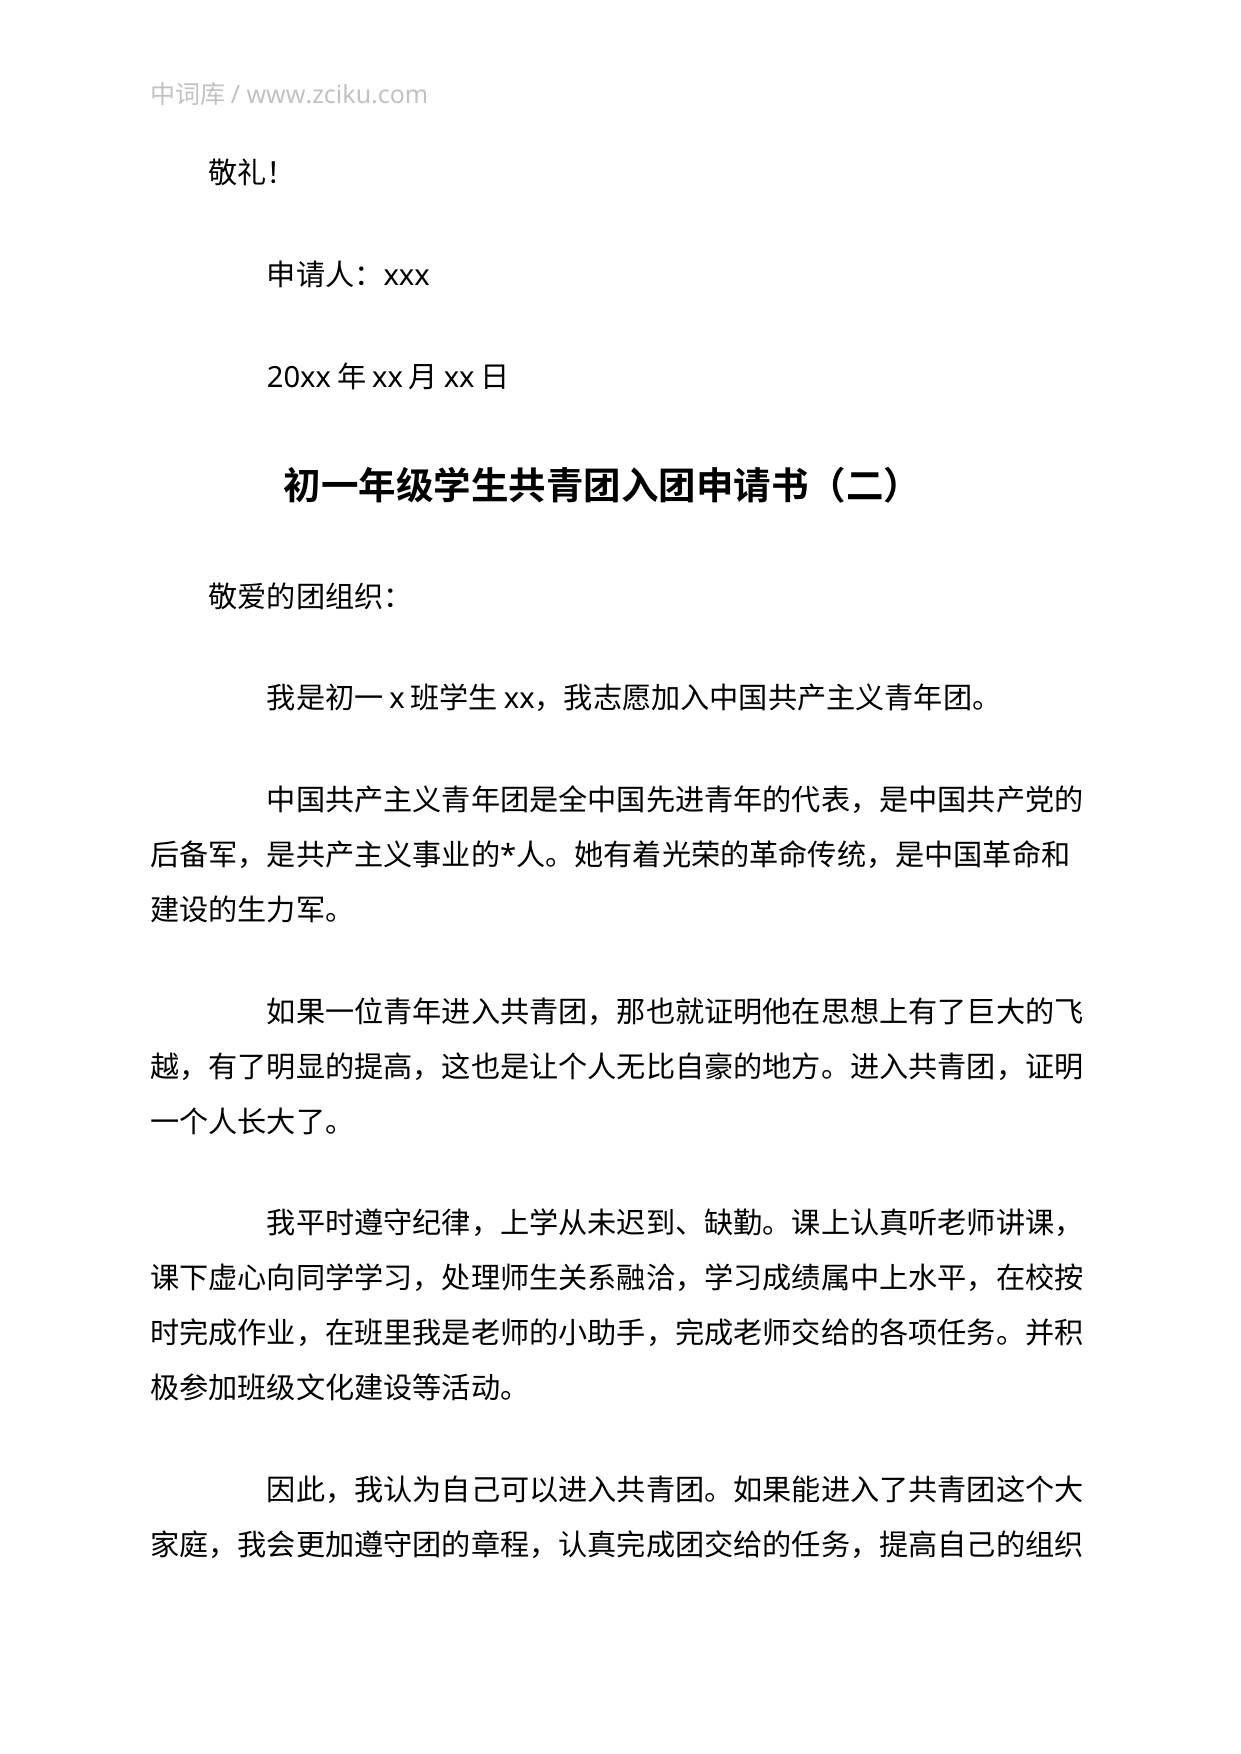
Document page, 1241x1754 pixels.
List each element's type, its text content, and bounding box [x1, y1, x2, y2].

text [150, 1467, 1090, 1564]
text 中国共产主义青年团是全中国先进青年的代表，是中国共产党的后备军，是共产主义事业的*人。她有着光荣的革命传统，是中国革命和建设的生力军。 [150, 777, 1090, 929]
text 我平时遵守纪律，上学从未迟到、缺勤。课上认真听老师讲课，课下虚心向同学学习，处理师生关系融洽，学习成绩属中上水平，在校按时完成作业，在班里我是老师的小助手，完成老师交给的各项任务。并积极参加班级文化建设等活动。 [150, 1200, 1090, 1407]
text 申请人：xxx [150, 252, 1090, 294]
text 20xx年xx月xx日 [150, 354, 1090, 396]
text 敬礼！ [150, 150, 1090, 192]
text 如果一位青年进入共青团，那也就证明他在思想上有了巨大的飞越，有了明显的提高，这也是让个人无比自豪的地方。进入共青团，证明一个人长大了。 [150, 988, 1090, 1141]
text 敬爱的团组织： [150, 573, 1090, 615]
text 初一年级学生共青团入团申请书（二） [150, 456, 1090, 510]
text 我是初一x班学生xx，我志愿加入中国共产主义青年团。 [150, 675, 1090, 717]
